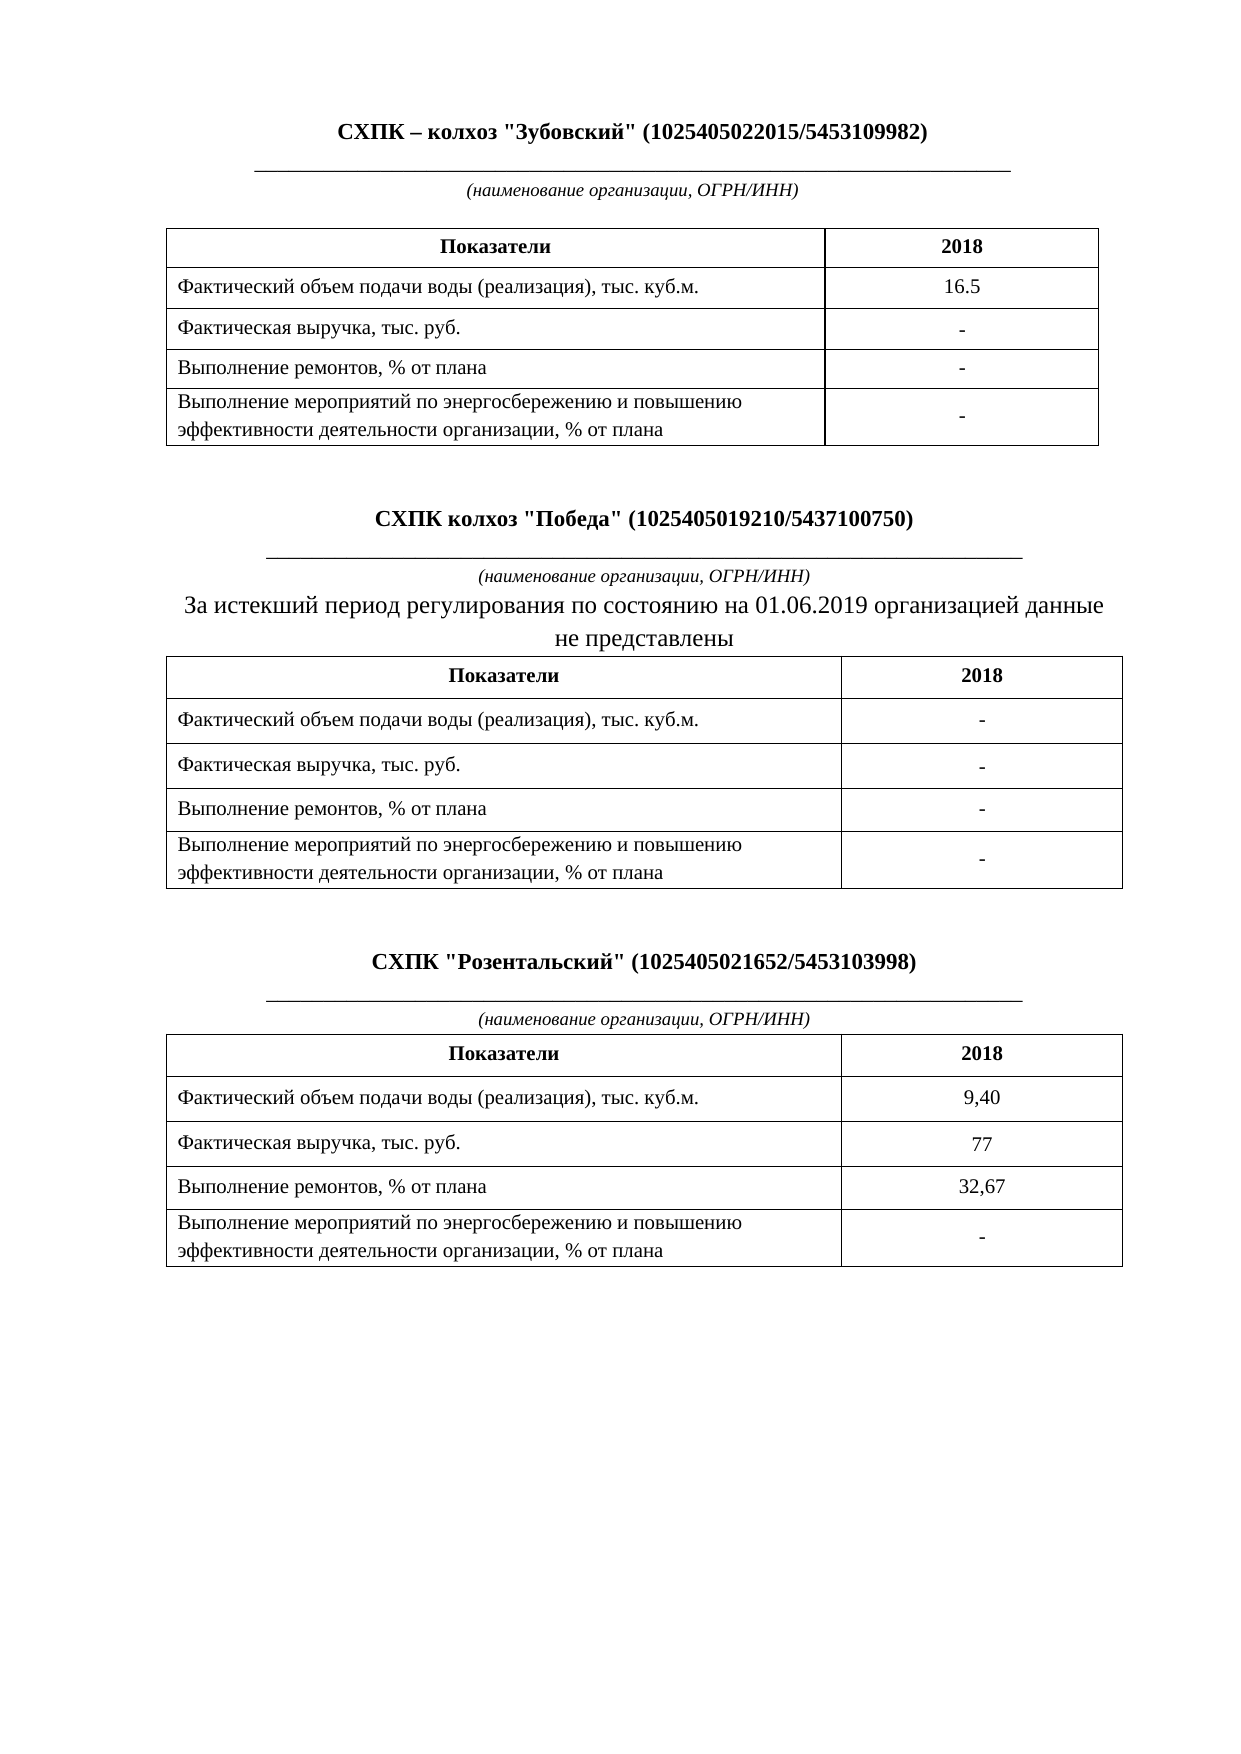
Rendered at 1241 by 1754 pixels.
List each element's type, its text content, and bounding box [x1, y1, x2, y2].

table_cell Фактический объем подачи воды (реализация), тыс. куб.м. [167, 699, 841, 743]
table_header СХПК "Розентальский" (1025405021652/5453103998) __________________________________________________________________ (наименование организации, ОГРН/ИНН) [166, 918, 1122, 1033]
table_cell - [842, 789, 1122, 831]
table_cell Выполнение ремонтов, % от плана [167, 350, 824, 388]
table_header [166, 118, 1099, 228]
table_cell Выполнение мероприятий по энергосбережению и повышению эффективности деятельности организации, % от плана [167, 1210, 841, 1266]
table_cell 2018 [842, 1035, 1122, 1076]
table_cell Фактический объем подачи воды (реализация), тыс. куб.м. [167, 1077, 841, 1121]
table_cell - [842, 699, 1122, 743]
table_cell - [826, 350, 1098, 388]
table_cell Выполнение ремонтов, % от плана [167, 1167, 841, 1209]
table_cell 2018 [826, 229, 1098, 267]
table_cell Показатели [167, 1035, 841, 1076]
table_cell Показатели [167, 657, 841, 698]
table_cell 77 [842, 1122, 1122, 1166]
table_header СХПК колхоз "Победа" (1025405019210/5437100750) __________________________________________________________________ (наименование организации, ОГРН/ИНН) За истекший период регулирования по состоянию на 01.06.2019 организацией данные не представлены [166, 475, 1122, 656]
table_cell - [826, 309, 1098, 349]
table_cell Фактическая выручка, тыс. руб. [167, 744, 841, 788]
table_cell - [842, 832, 1122, 888]
table_cell 2018 [842, 657, 1122, 698]
table_cell - [842, 744, 1122, 788]
table_cell Выполнение мероприятий по энергосбережению и повышению эффективности деятельности организации, % от плана [167, 832, 841, 888]
table_cell Фактическая выручка, тыс. руб. [167, 309, 824, 349]
table_cell - [842, 1210, 1122, 1266]
table_cell Фактический объем подачи воды (реализация), тыс. куб.м. [167, 268, 824, 307]
table_cell - [826, 389, 1098, 445]
table_cell 16.5 [826, 268, 1098, 307]
table_cell Показатели [167, 229, 824, 267]
table_cell Выполнение ремонтов, % от плана [167, 789, 841, 831]
table_cell Фактическая выручка, тыс. руб. [167, 1122, 841, 1166]
table_cell 9,40 [842, 1077, 1122, 1121]
table_cell Выполнение мероприятий по энергосбережению и повышению эффективности деятельности организации, % от плана [167, 389, 824, 445]
table_cell 32,67 [842, 1167, 1122, 1209]
